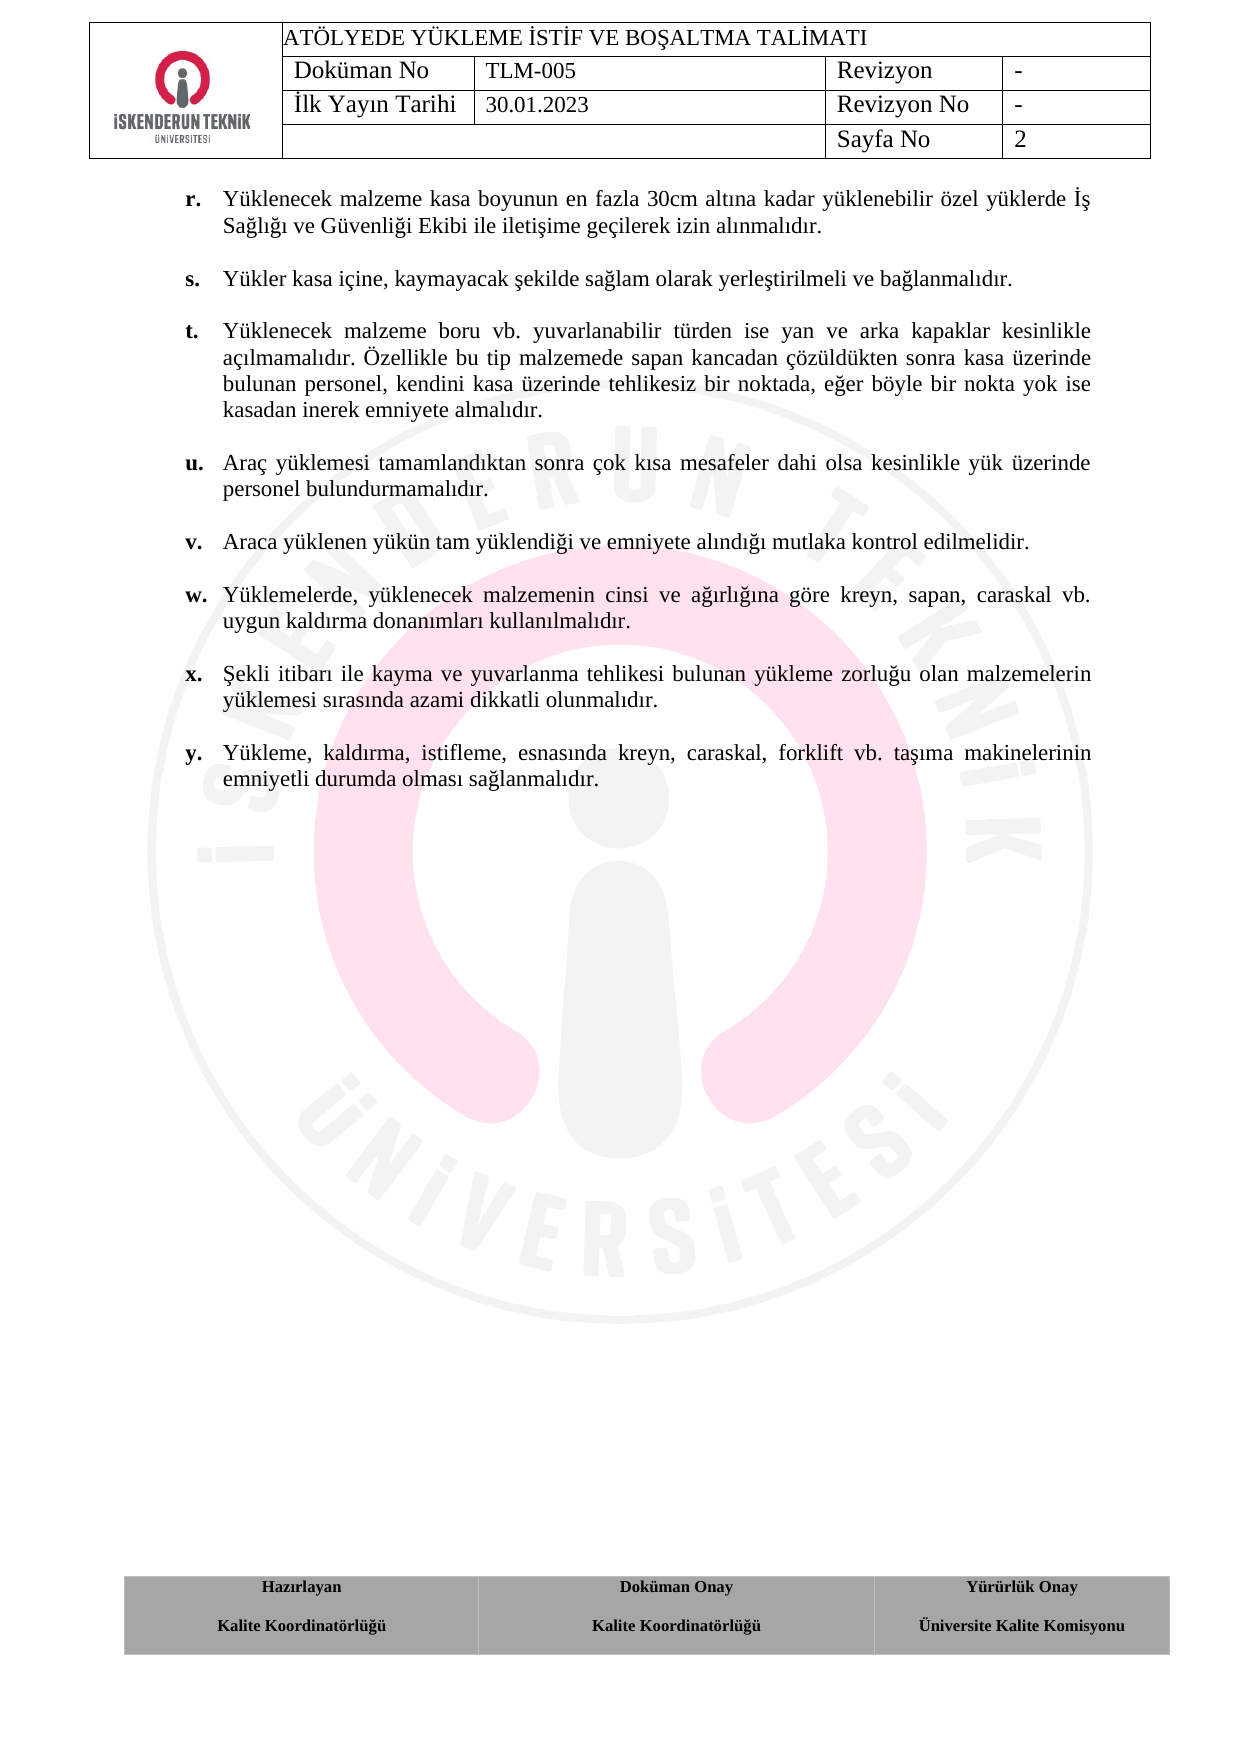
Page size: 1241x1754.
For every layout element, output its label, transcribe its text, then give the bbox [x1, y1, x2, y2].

list Yüklenecek malzeme boru vb. yuvarlanabilir türden ise yan ve arka kapaklar kesinlikle açılmamalıdır. Özellikle bu tip malzemede sapan kancadan çözüldükten sonra kasa üzerinde bulunan personel, kendini kasa üzerinde tehlikesiz bir noktada, eğer böyle bir nokta yok ise kasadan inerek emniyete almalıdır. [185, 317, 1093, 423]
list Yüklemelerde, yüklenecek malzemenin cinsi ve ağırlığına göre kreyn, sapan, caraskal vb. uygun kaldırma donanımları kullanılmalıdır. [185, 581, 1093, 633]
picture [114, 50, 250, 143]
list Yükler kasa içine, kaymayacak şekilde sağlam olarak yerleştirilmeli ve bağlanmalıdır. [185, 264, 1093, 291]
list Araç yüklemesi tamamlandıktan sonra çok kısa mesafeler dahi olsa kesinlikle yük üzerinde personel bulundurmamalıdır. [185, 449, 1093, 502]
list Araca yüklenen yükün tam yüklendiği ve emniyete alındığı mutlaka kontrol edilmelidir. [185, 528, 1093, 554]
list Yükleme, kaldırma, istifleme, esnasında kreyn, caraskal, forklift vb. taşıma makinelerinin emniyetli durumda olması sağlanmalıdır. [185, 739, 1093, 792]
list Yüklenecek malzeme kasa boyunun en fazla 30cm altına kadar yüklenebilir özel yüklerde İş Sağlığı ve Güvenliği Ekibi ile iletişime geçilerek izin alınmalıdır. [185, 186, 1093, 238]
list Şekli itibarı ile kayma ve yuvarlanma tehlikesi bulunan yükleme zorluğu olan malzemelerin yüklemesi sırasında azami dikkatli olunmalıdır. [185, 660, 1093, 713]
